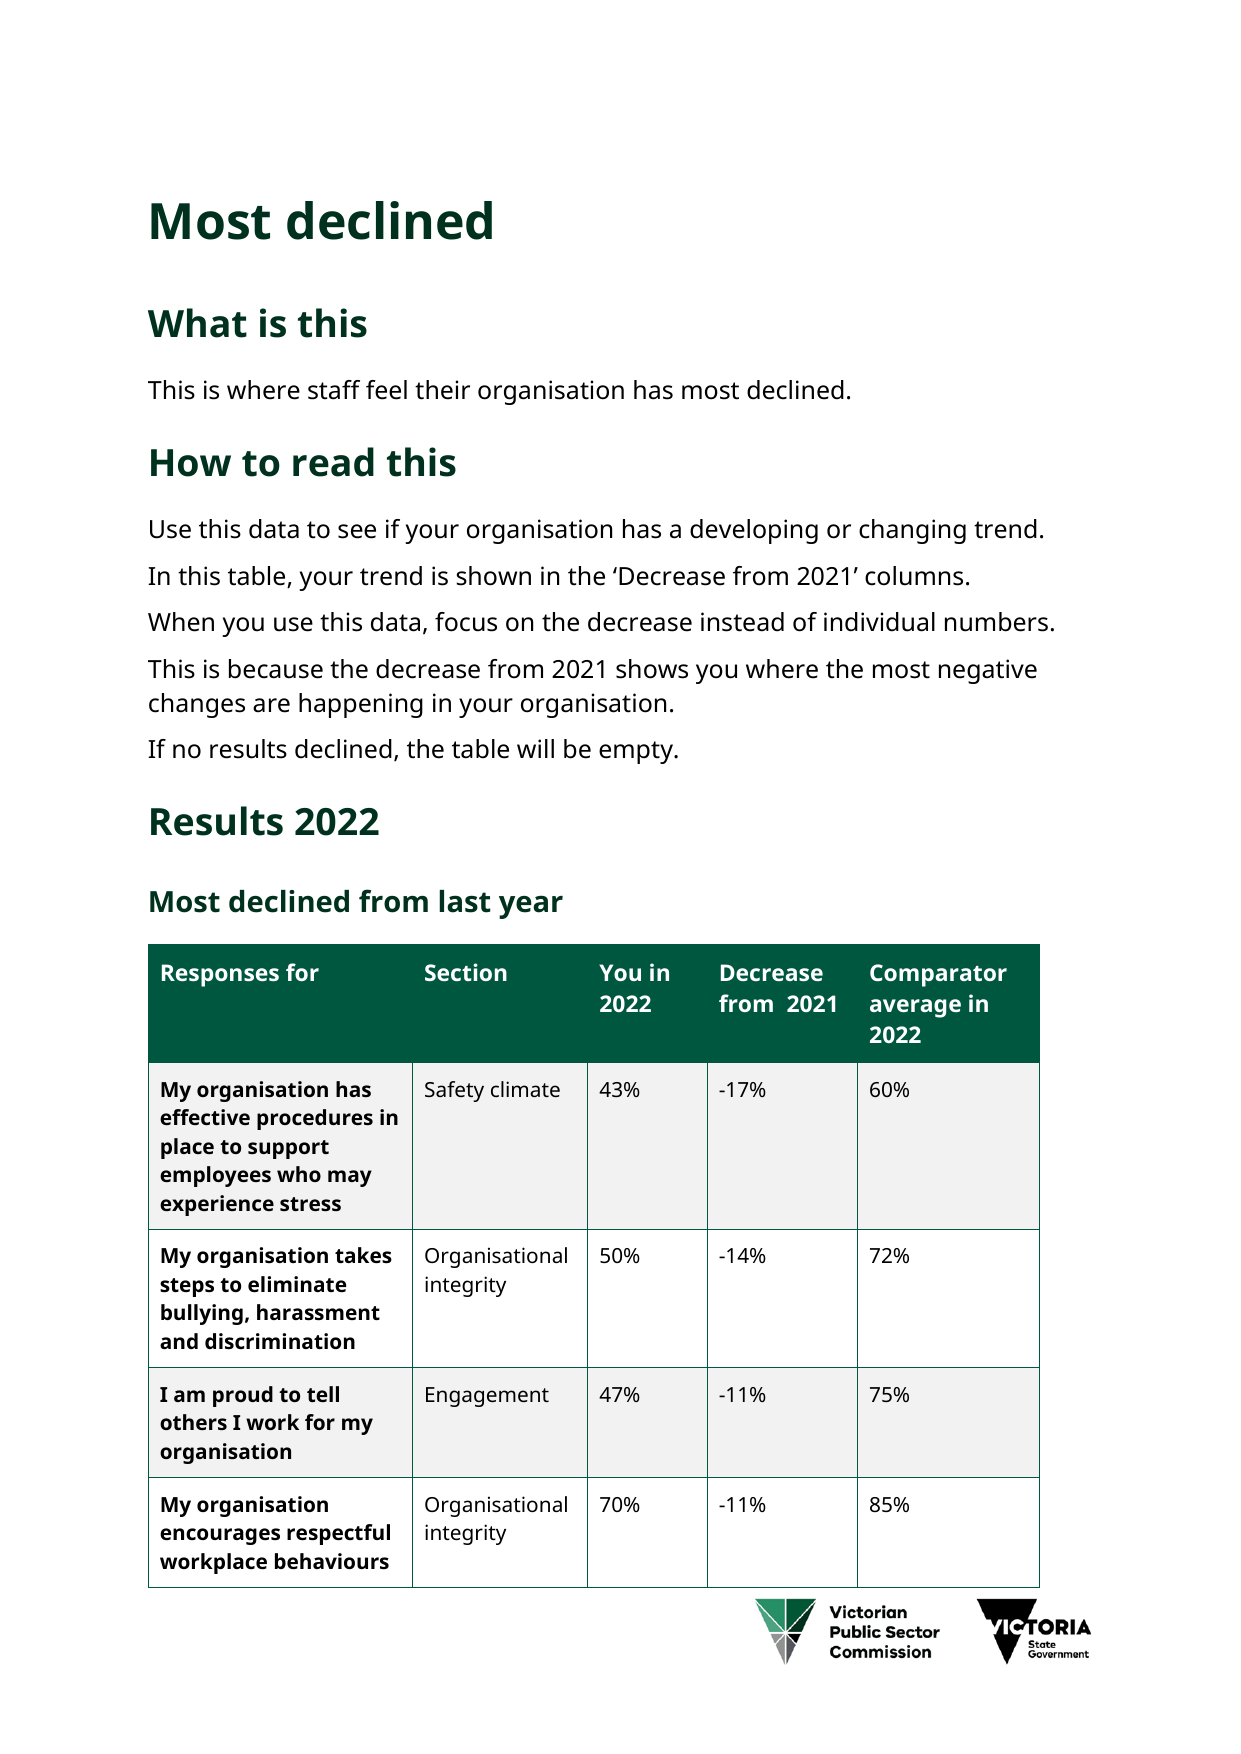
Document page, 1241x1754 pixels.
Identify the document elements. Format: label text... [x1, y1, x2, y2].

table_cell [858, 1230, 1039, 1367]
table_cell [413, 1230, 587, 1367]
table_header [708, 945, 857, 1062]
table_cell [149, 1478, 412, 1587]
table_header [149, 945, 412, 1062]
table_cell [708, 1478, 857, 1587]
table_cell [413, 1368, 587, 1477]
subtitle How to read this [148, 436, 1092, 487]
picture [754, 1598, 1093, 1666]
text This is because the decrease from 2021 shows you where the most negative changes are happening in your organisation. [148, 651, 1092, 719]
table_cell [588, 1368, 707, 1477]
subtitle Most declined from last year [148, 881, 1092, 921]
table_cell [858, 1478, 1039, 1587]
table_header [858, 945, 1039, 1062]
text This is where staff feel their organisation has most declined. [148, 373, 1092, 407]
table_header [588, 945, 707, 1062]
text If no results declined, the table will be empty. [148, 732, 1092, 766]
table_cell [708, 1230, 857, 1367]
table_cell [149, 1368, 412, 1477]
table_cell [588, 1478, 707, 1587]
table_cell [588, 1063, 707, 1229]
text When you use this data, focus on the decrease instead of individual numbers. [148, 605, 1092, 639]
text In this table, your trend is shown in the ‘Decrease from 2021’ columns. [148, 558, 1092, 592]
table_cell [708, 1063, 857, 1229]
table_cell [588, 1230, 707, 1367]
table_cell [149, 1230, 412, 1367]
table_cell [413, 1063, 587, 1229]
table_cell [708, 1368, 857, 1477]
subtitle Results 2022 [148, 795, 1092, 846]
subtitle What is this [148, 297, 1092, 348]
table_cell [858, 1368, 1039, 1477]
text Use this data to see if your organisation has a developing or changing trend. [148, 512, 1092, 546]
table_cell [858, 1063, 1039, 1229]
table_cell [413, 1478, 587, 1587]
subtitle Most declined [148, 186, 1092, 254]
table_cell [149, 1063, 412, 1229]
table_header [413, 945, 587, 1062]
